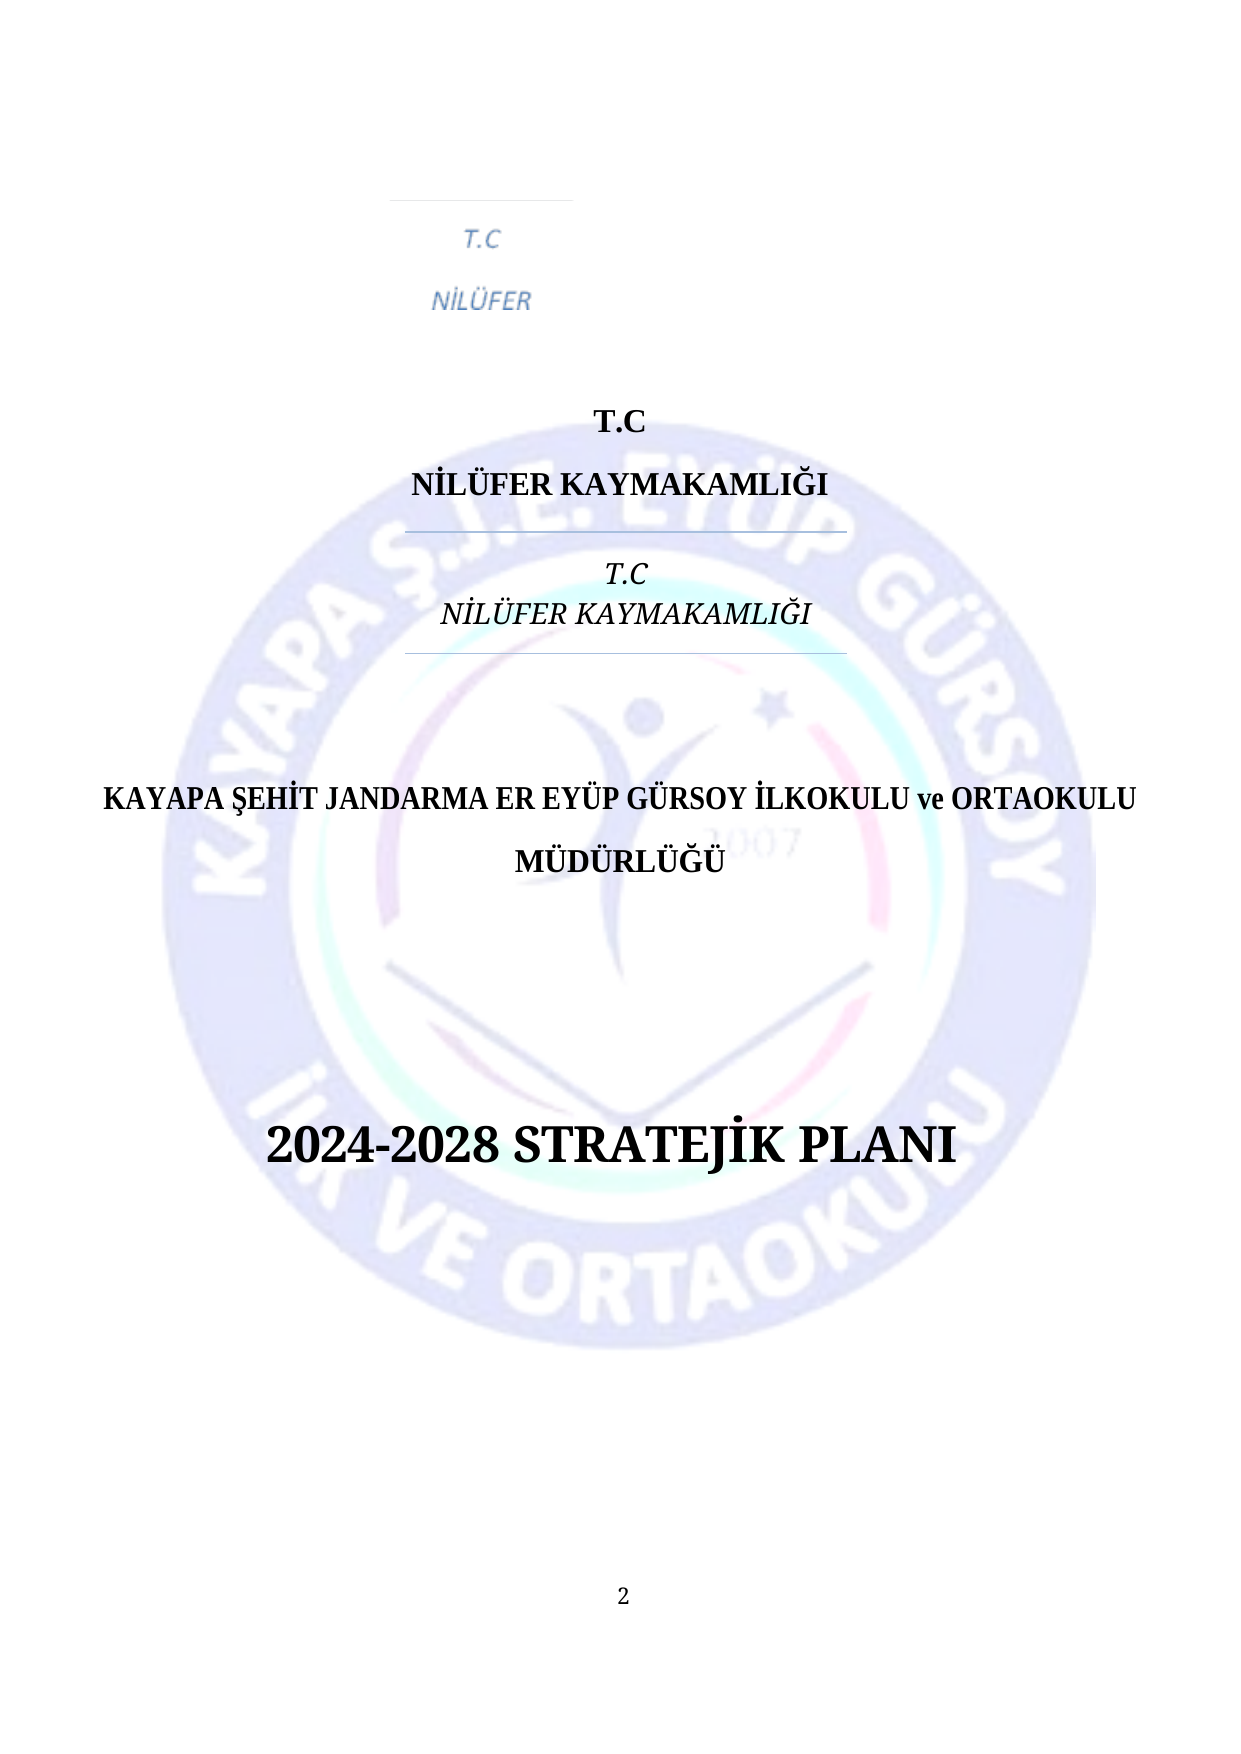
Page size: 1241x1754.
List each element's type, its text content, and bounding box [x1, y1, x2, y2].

table_header 2024-2028 STRATEJİK PLANI [37, 1061, 1187, 1225]
text KAYAPA ŞEHİT JANDARMA ER EYÜP GÜRSOY İLKOKULU ve ORTAOKULU [58, 778, 1183, 817]
text NİLÜFER KAYMAKAMLIĞI [58, 464, 1182, 502]
picture [389, 200, 851, 310]
text MÜDÜRLÜĞÜ [58, 841, 1183, 879]
text T.C [58, 401, 1182, 440]
